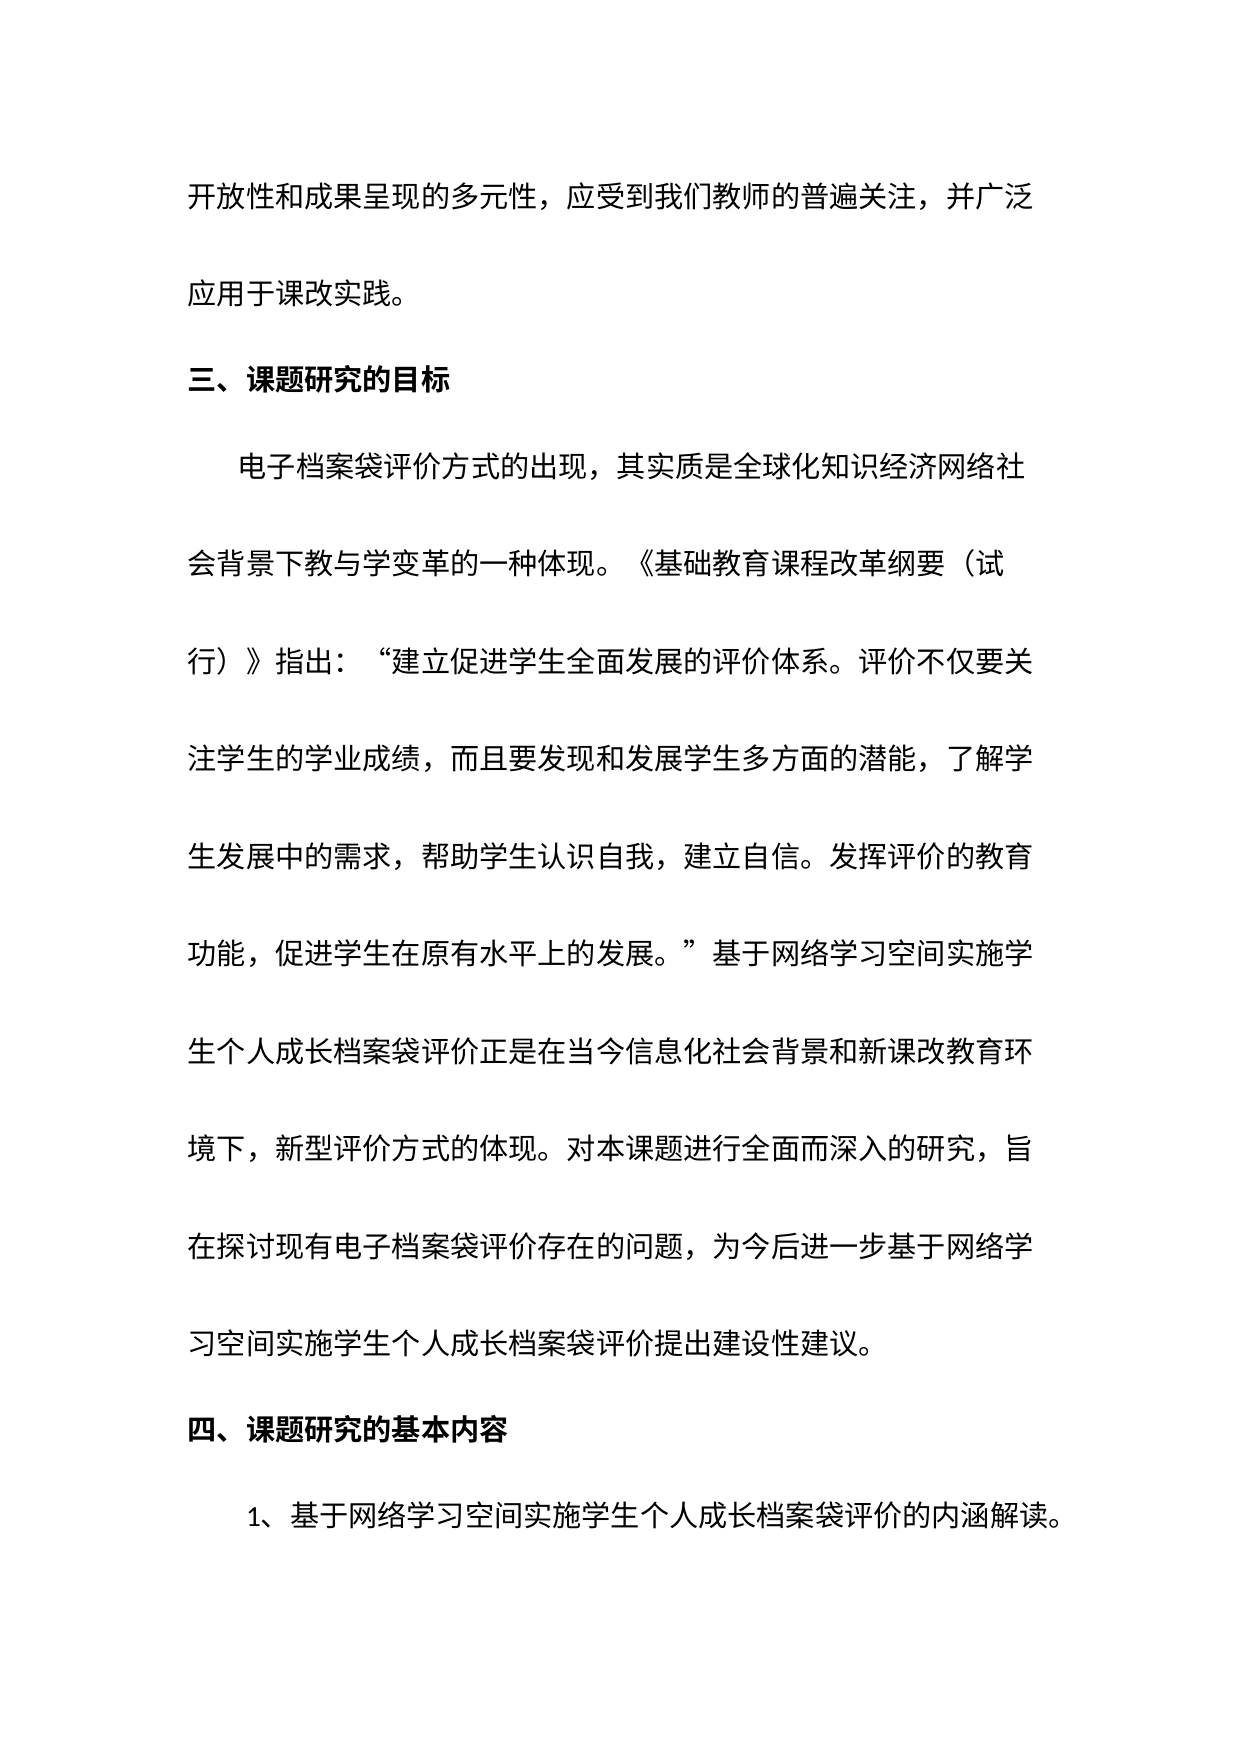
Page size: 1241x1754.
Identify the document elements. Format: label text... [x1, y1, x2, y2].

text 四、课题研究的基本内容 [187, 1395, 1053, 1460]
text 1、基于网络学习空间实施学生个人成长档案袋评价的内涵解读。 [187, 1482, 1053, 1547]
text 电子档案袋评价方式的出现，其实质是全球化知识经济网络社会背景下教与学变革的一种体现。《基础教育课程改革纲要（试行）》指出：“建立促进学生全面发展的评价体系。评价不仅要关注学生的学业成绩，而且要发现和发展学生多方面的潜能，了解学生发展中的需求，帮助学生认识自我，建立自信。发挥评价的教育功能，促进学生在原有水平上的发展。”基于网络学习空间实施学生个人成长档案袋评价正是在当今信息化社会背景和新课改教育环境下，新型评价方式的体现。对本课题进行全面而深入的研究，旨在探讨现有电子档案袋评价存在的问题，为今后进一步基于网络学习空间实施学生个人成长档案袋评价提出建设性建议。 [187, 432, 1053, 1374]
text 三、课题研究的目标 [187, 346, 1053, 411]
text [187, 162, 1053, 324]
